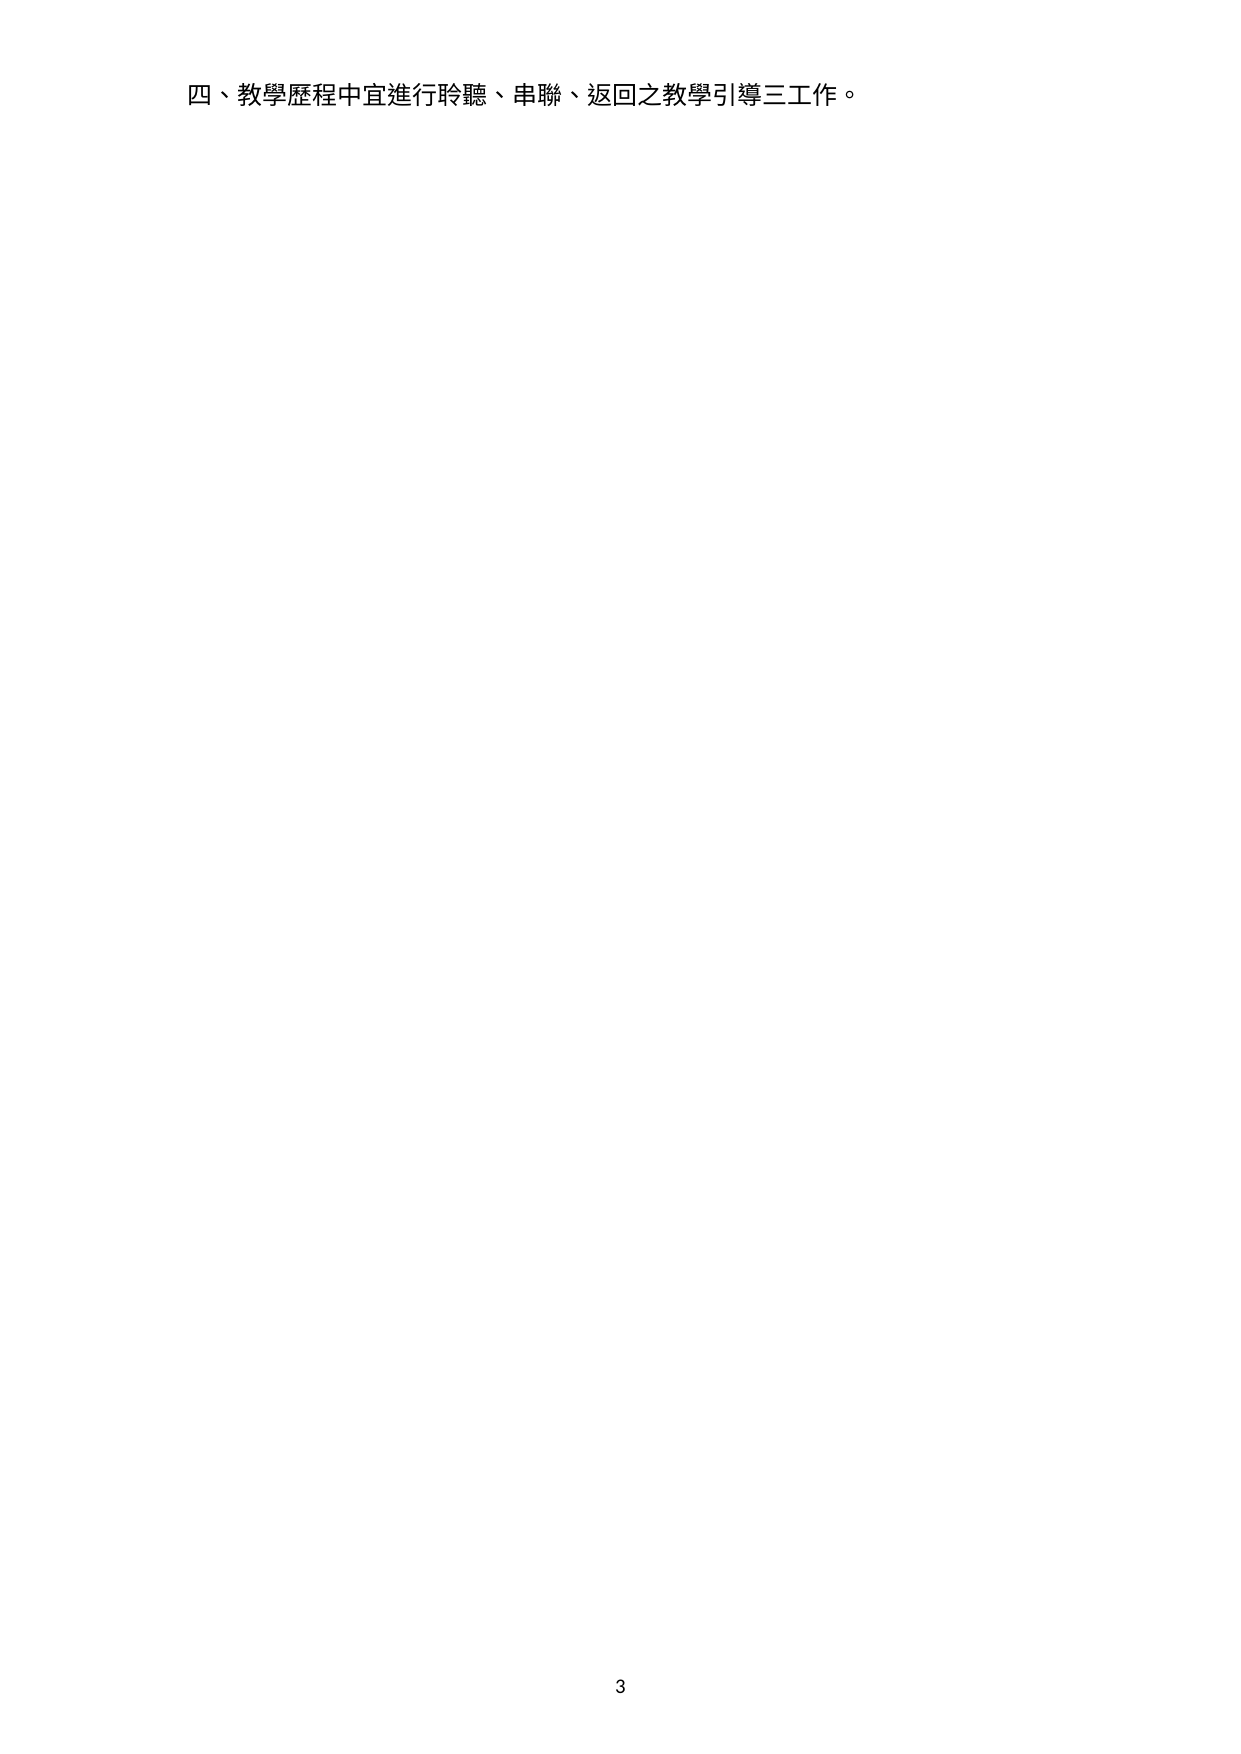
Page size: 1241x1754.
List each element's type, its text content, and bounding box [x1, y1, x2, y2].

text 四、教學歷程中宜進行聆聽、串聯、返回之教學引導三工作。 [187, 75, 1053, 112]
